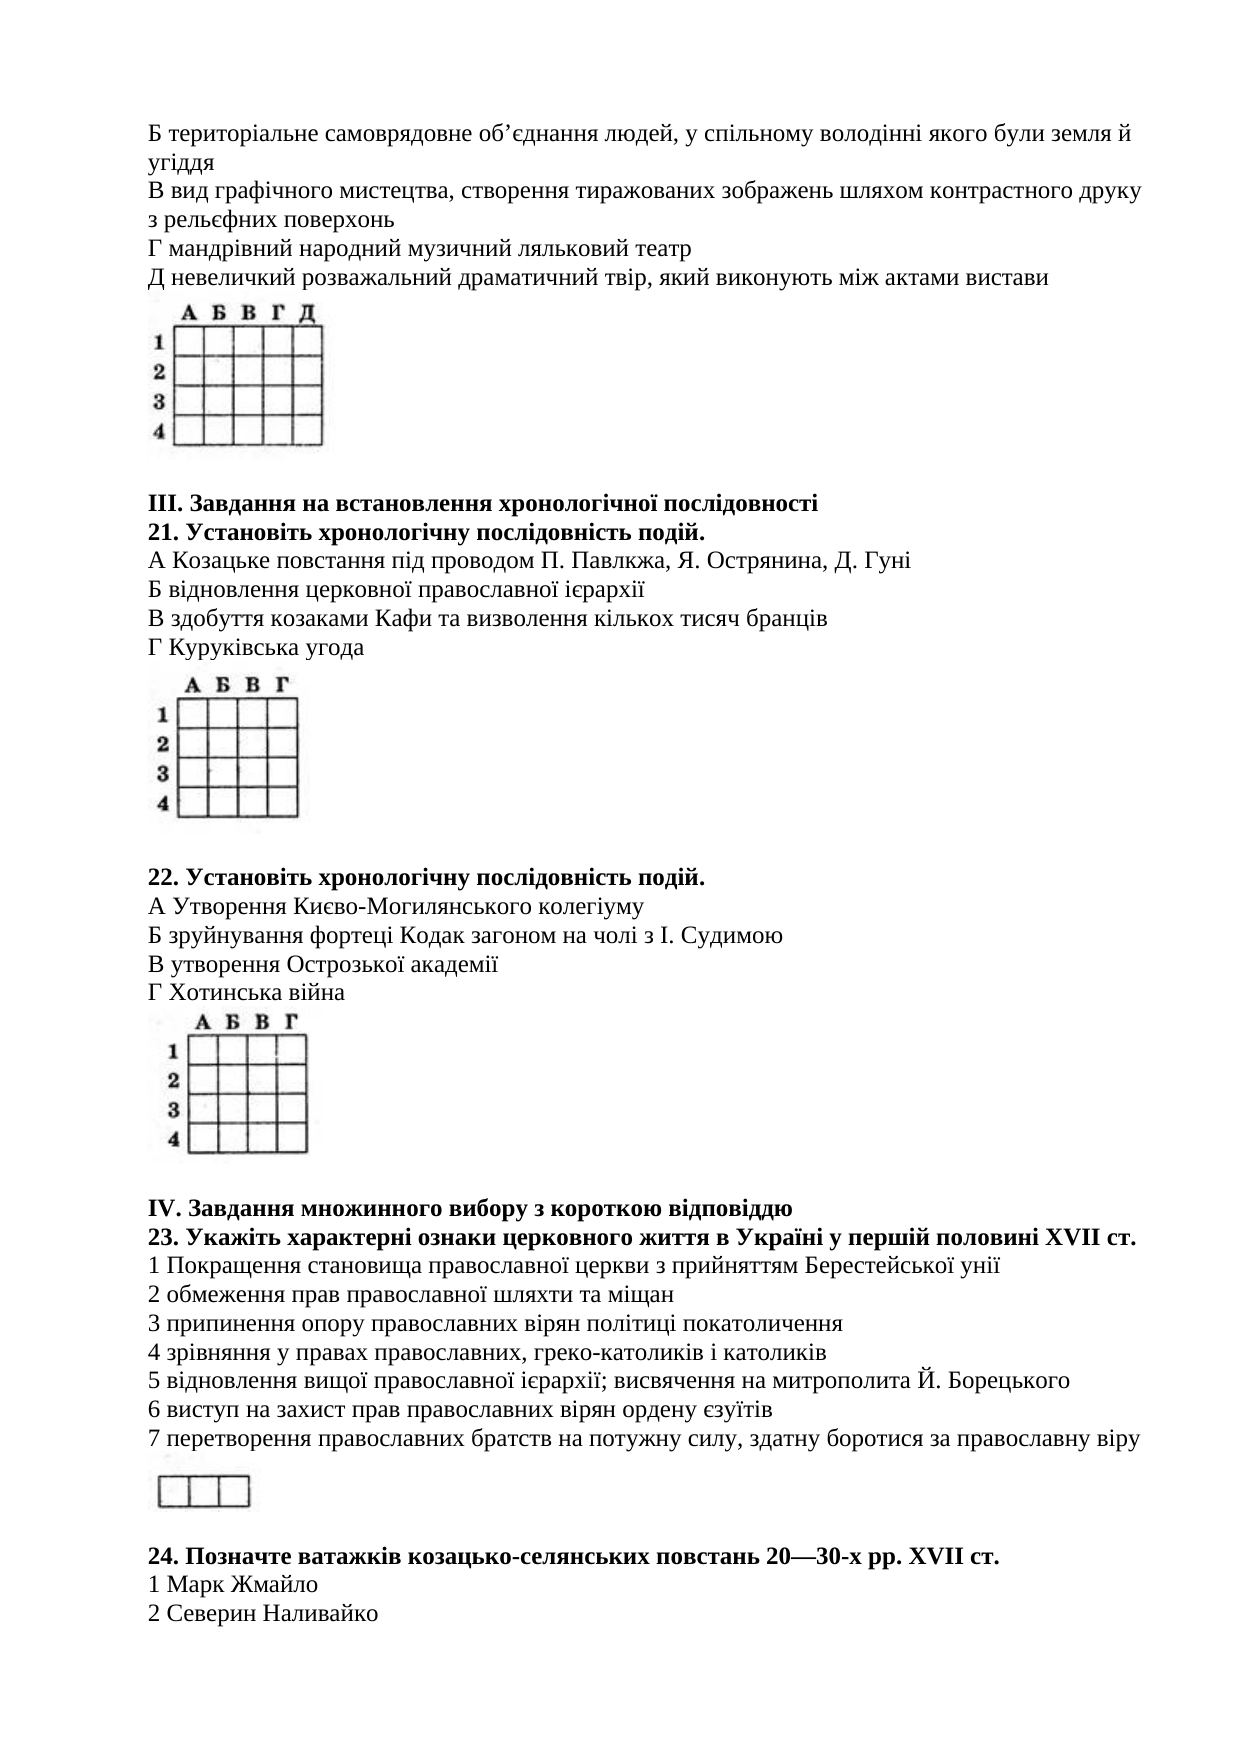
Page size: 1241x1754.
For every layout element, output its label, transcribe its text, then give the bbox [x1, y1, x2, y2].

picture [147, 1006, 329, 1164]
picture [147, 660, 311, 834]
picture [147, 290, 337, 460]
text 3 припинення опору православних вірян політиці покатоличення [148, 1308, 1152, 1337]
text 6 виступ на захист прав православних вірян ордену єзуїтів [148, 1394, 1152, 1423]
text В вид графічного мистецтва, створення тиражованих зображень шляхом контрастного друку з рельєфних поверхонь [148, 176, 1152, 233]
text 22. Установіть хронологічну послідовність подій. [148, 862, 1152, 891]
text Д невеличкий розважальний драматичний твір, який виконують між актами вистави [148, 262, 1152, 291]
text 4 зрівняння у правах православних, греко-католиків і католиків [148, 1337, 1152, 1365]
text В здобуття козаками Кафи та визволення кількох тисяч бранців [148, 603, 1152, 632]
text Б відновлення церковної православної ієрархії [148, 574, 1152, 603]
text 1 Покращення становища православної церкви з прийняттям Берестейської унії [148, 1250, 1152, 1279]
text IV. Завдання множинного вибору з короткою відповіддю [148, 1193, 1152, 1222]
text Г Хотинська війна [148, 977, 1152, 1006]
text 1 Марк Жмайло [148, 1569, 1152, 1598]
text 21. Установіть хронологічну послідовність подій. [148, 517, 1152, 545]
text Г мандрівний народний музичний ляльковий театр [148, 233, 1152, 262]
text Б зруйнування фортеці Кодак загоном на чолі з І. Судимою [148, 920, 1152, 949]
text В утворення Острозької академії [148, 949, 1152, 977]
text 2 Северин Наливайко [148, 1598, 1152, 1627]
text 24. Позначте ватажків козацько-селянських повстань 20—30-х рр. XVII ст. [148, 1541, 1152, 1569]
text 2 обмеження прав православної шляхти та міщан [148, 1279, 1152, 1308]
text III. Завдання на встановлення хронологічної послідовності [148, 488, 1152, 517]
text А Козацьке повстання під проводом П. Павлкжа, Я. Острянина, Д. Гуні [148, 545, 1152, 574]
text 23. Укажіть характерні ознаки церковного життя в Україні у першій половині XVII ст. [148, 1222, 1152, 1250]
text Б територіальне самоврядовне об’єднання людей, у спільному володінні якого були земля й угіддя [148, 118, 1152, 176]
text 7 перетворення православних братств на потужну силу, здатну боротися за православну віру [148, 1423, 1152, 1452]
text А Утворення Києво-Могилянського колегіуму [148, 891, 1152, 920]
text Г Куруківська угода [148, 632, 1152, 660]
picture [147, 1451, 261, 1512]
text 5 відновлення вищої православної ієрархії; висвячення на митрополита Й. Борецького [148, 1365, 1152, 1394]
